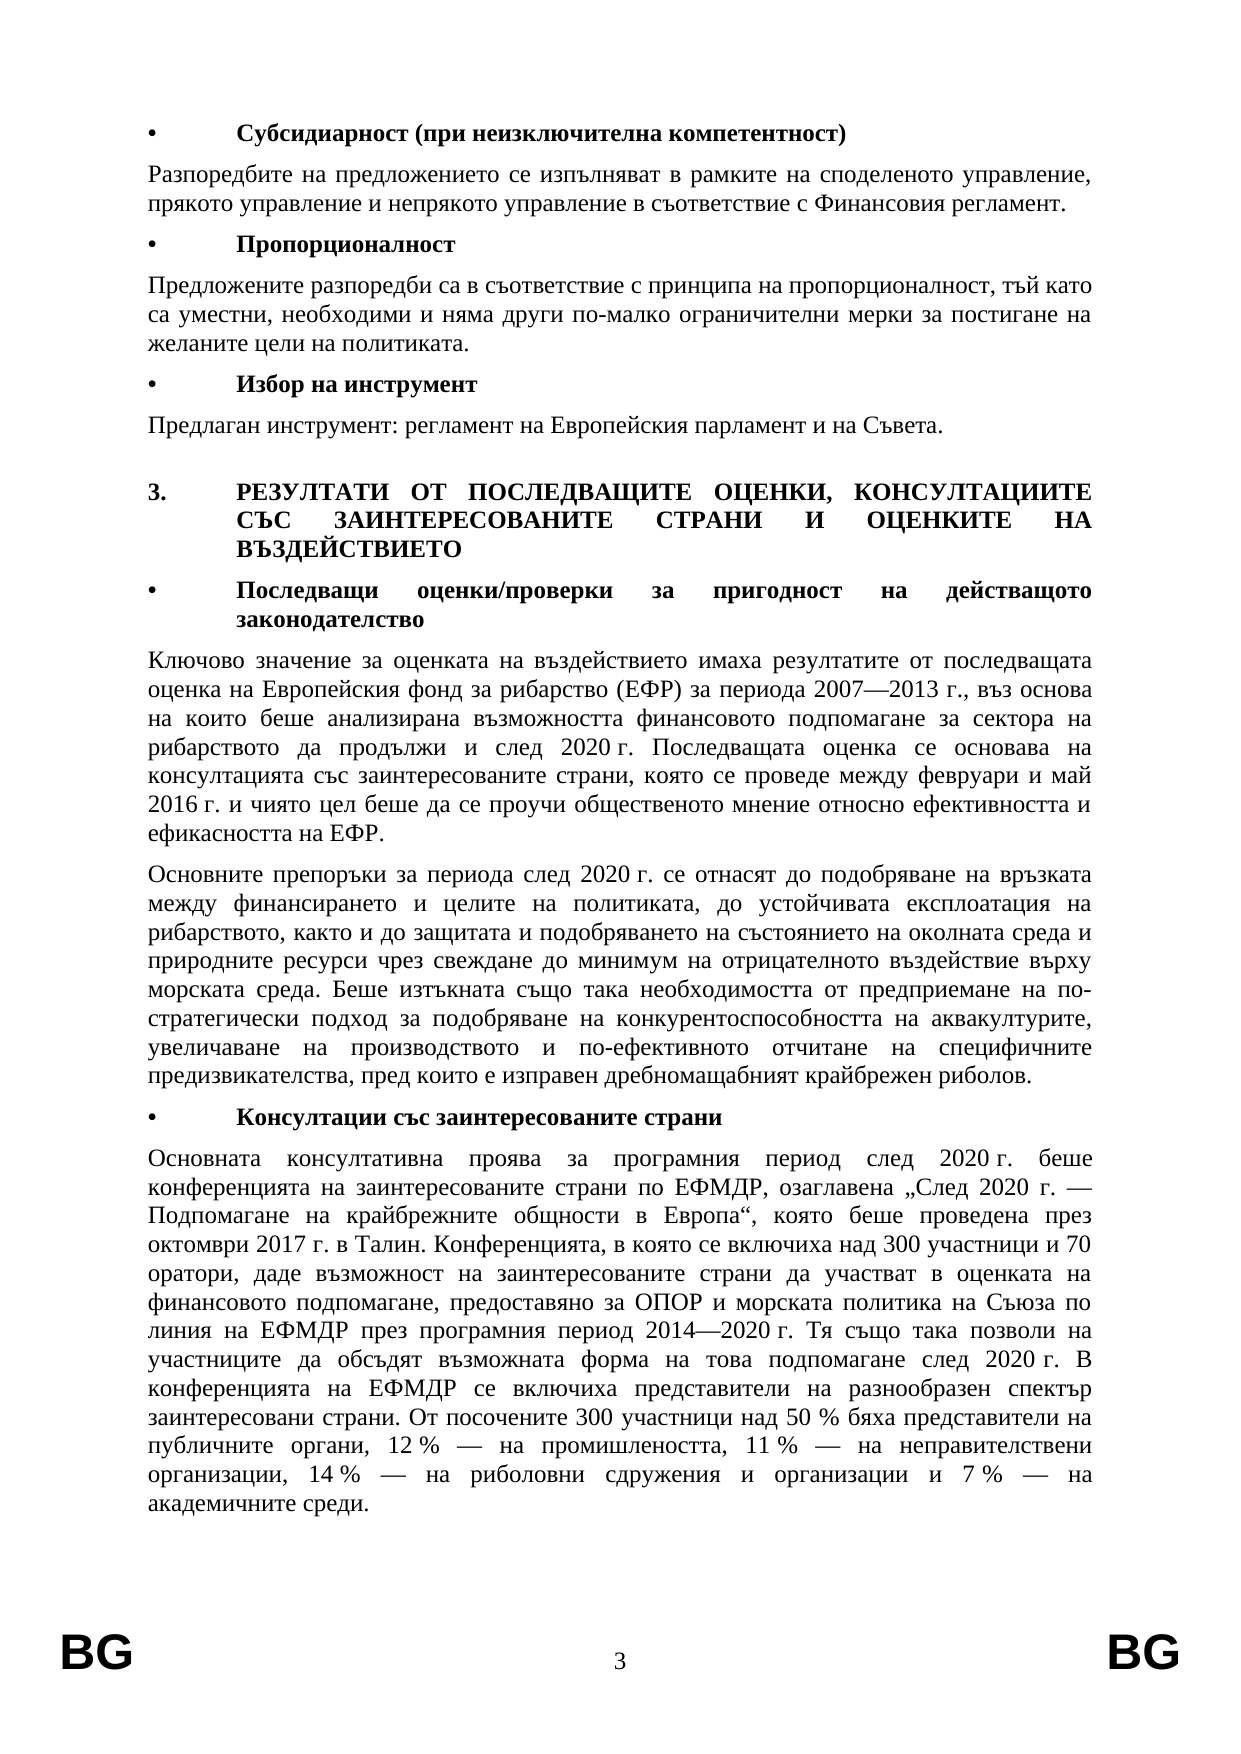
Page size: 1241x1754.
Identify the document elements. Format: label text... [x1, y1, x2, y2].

text Предлаган инструмент: регламент на Европейския парламент и на Съвета. [148, 411, 1093, 439]
subtitle • Избор на инструмент [148, 369, 1093, 398]
subtitle • Последващи оценки/проверки за пригодност на действащото законодателство [148, 576, 1093, 633]
text Основната консултативна проява за програмния период след 2020 г. беше конференцията на заинтересованите страни по ЕФМДР, озаглавена „След 2020 г. — Подпомагане на крайбрежните общности в Европа“, която беше проведена през октомври 2017 г. в Талин. Конференцията, в която се включиха над 300 участници и 70 оратори, даде възможност на заинтересованите страни да участват в оценката на финансовото подпомагане, предоставяно за ОПОР и морската политика на Съюза по линия на ЕФМДР през програмния период 2014—2020 г. Тя също така позволи на участниците да обсъдят възможната форма на това подпомагане след 2020 г. В конференцията на ЕФМДР се включиха представители на разнообразен спектър заинтересовани страни. От посочените 300 участници над 50 % бяха представители на публичните органи, 12 % — на промишлеността, 11 % — на неправителствени организации, 14 % — на риболовни сдружения и организации и 7 % — на академичните среди. [148, 1143, 1093, 1517]
subtitle 3. РЕЗУЛТАТИ ОТ ПОСЛЕДВАЩИТЕ ОЦЕНКИ, КОНСУЛТАЦИИТЕ СЪС ЗАИНТЕРЕСОВАНИТЕ СТРАНИ И ОЦЕНКИТЕ НА ВЪЗДЕЙСТВИЕТО [148, 477, 1093, 563]
subtitle • Консултации със заинтересованите страни [148, 1102, 1093, 1131]
text Предложените разпоредби са в съответствие с принципа на пропорционалност, тъй като са уместни, необходими и няма други по-малко ограничителни мерки за постигане на желаните цели на политиката. [148, 271, 1093, 357]
text Основните препоръки за периода след 2020 г. се отнасят до подобряване на връзката между финансирането и целите на политиката, до устойчивата експлоатация на рибарството, както и до защитата и подобряването на състоянието на околната среда и природните ресурси чрез свеждане до минимум на отрицателното въздействие върху морската среда. Беше изтъкната също така необходимостта от предприемане на по-стратегически подход за подобряване на конкурентоспособността на аквакултурите, увеличаване на производството и по-ефективното отчитане на специфичните предизвикателства, пред които е изправен дребномащабният крайбрежен риболов. [148, 859, 1093, 1089]
text Разпоредбите на предложението се изпълняват в рамките на споделеното управление, прякото управление и непрякото управление в съответствие с Финансовия регламент. [148, 159, 1093, 217]
subtitle • Пропорционалност [148, 229, 1093, 258]
text Ключово значение за оценката на въздействието имаха резултатите от последващата оценка на Европейския фонд за рибарство (ЕФР) за периода 2007—2013 г., въз основа на които беше анализирана възможността финансовото подпомагане за сектора на рибарството да продължи и след 2020 г. Последващата оценка се основава на консултацията със заинтересованите страни, която се проведе между февруари и май 2016 г. и чиято цел беше да се проучи общественото мнение относно ефективността и ефикасността на ЕФР. [148, 646, 1093, 847]
subtitle • Субсидиарност (при неизключителна компетентност) [148, 118, 1093, 147]
